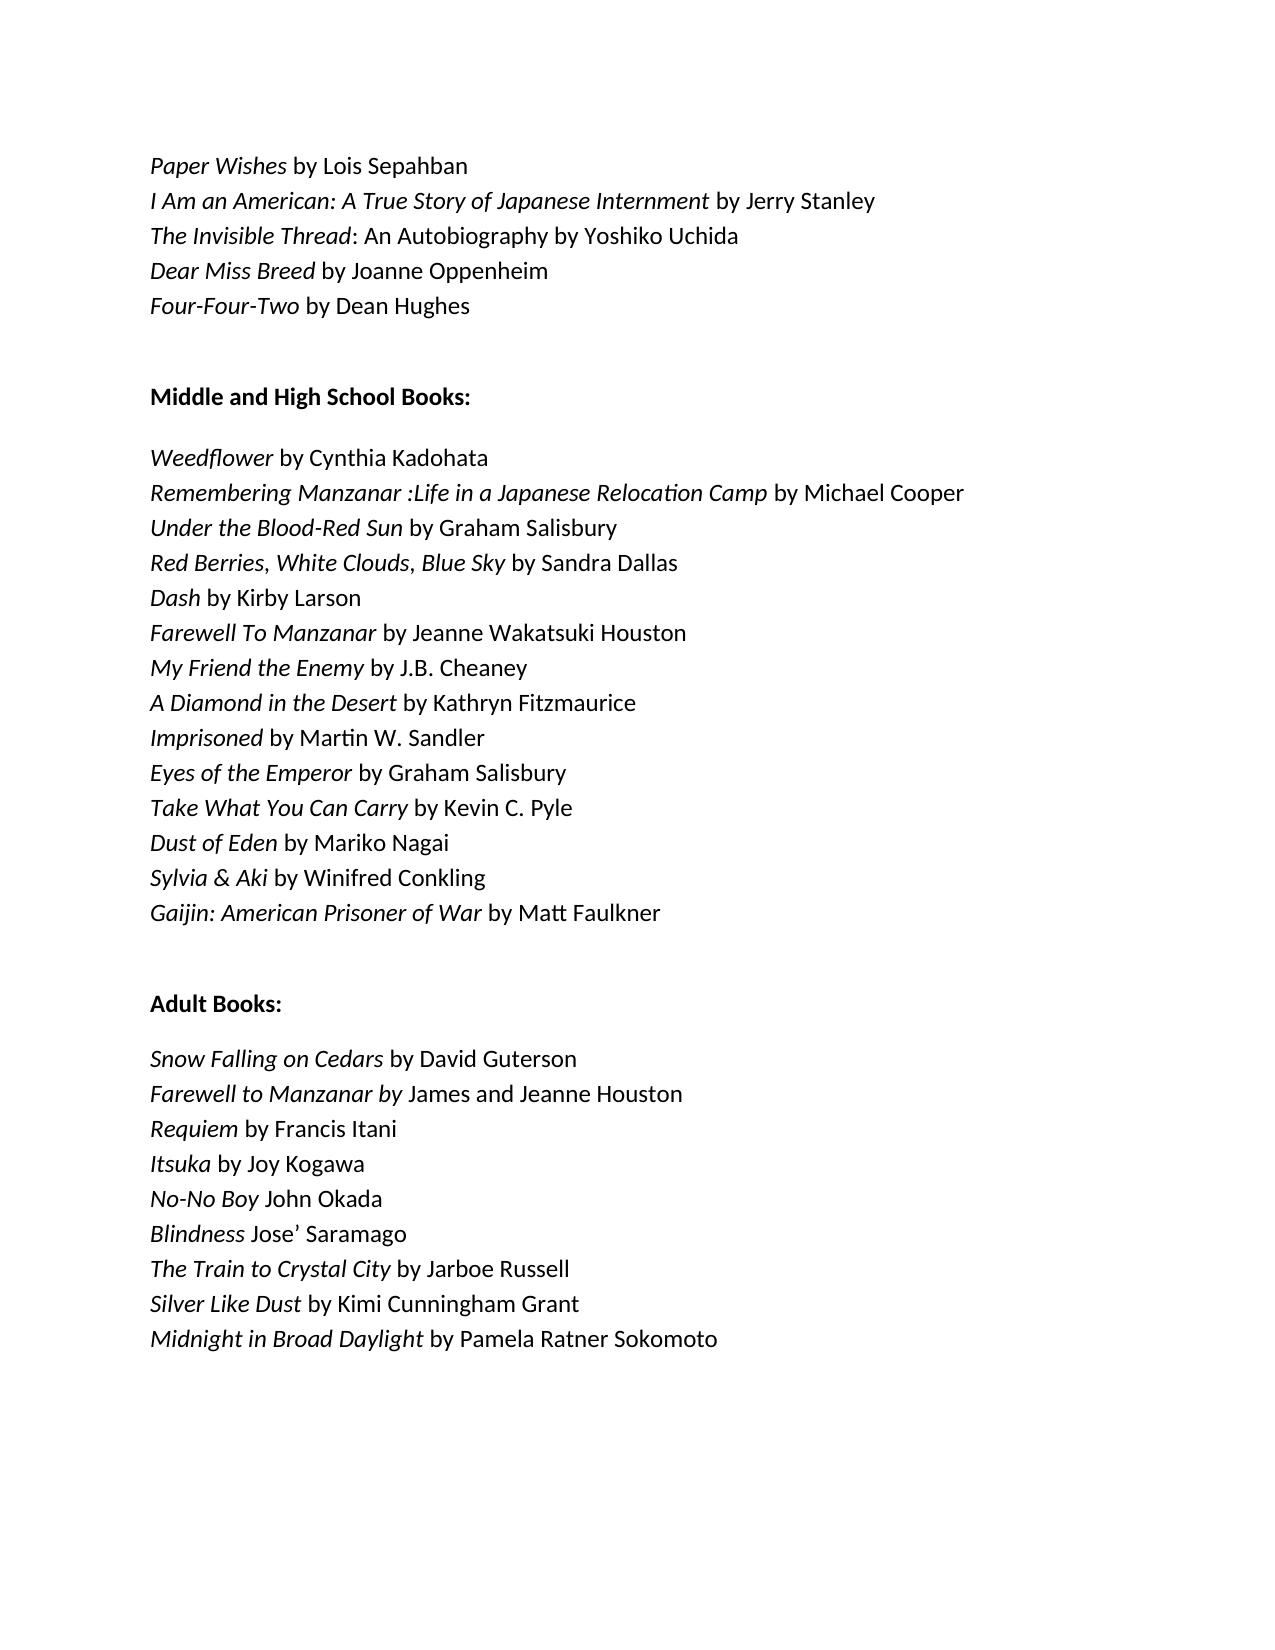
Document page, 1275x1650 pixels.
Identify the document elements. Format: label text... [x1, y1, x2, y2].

text The Train to Crystal City by Jarboe Russell [150, 1253, 1125, 1284]
text I Am an American: A True Story of Japanese Internment by Jerry Stanley [150, 185, 1125, 216]
text Farewell to Manzanar by James and Jeanne Houston [150, 1078, 1125, 1109]
text Sylvia & Aki by Winifred Conkling [150, 862, 1125, 892]
text Adult Books: [150, 988, 1125, 1018]
text Midnight in Broad Daylight by Pamela Ratner Sokomoto [150, 1323, 1125, 1354]
text Itsuka by Joy Kogawa [150, 1148, 1125, 1179]
text The Invisible Thread: An Autobiography by Yoshiko Uchida [150, 220, 1125, 251]
text Blindness Jose’ Saramago [150, 1218, 1125, 1249]
text Four-Four-Two by Dean Hughes [150, 290, 1125, 321]
text Gaijin: American Prisoner of War by Matt Faulkner [150, 897, 1125, 927]
text Red Berries, White Clouds, Blue Sky by Sandra Dallas [150, 547, 1125, 577]
text Weedflower by Cynthia Kadohata [150, 442, 1125, 472]
text Take What You Can Carry by Kevin C. Pyle [150, 792, 1125, 822]
text No-No Boy John Okada [150, 1183, 1125, 1214]
text Paper Wishes by Lois Sepahban [150, 150, 1125, 181]
text My Friend the Enemy by J.B. Cheaney [150, 652, 1125, 682]
text Dust of Eden by Mariko Nagai [150, 827, 1125, 857]
text Silver Like Dust by Kimi Cunningham Grant [150, 1288, 1125, 1319]
text Snow Falling on Cedars by David Guterson [150, 1043, 1125, 1074]
text Imprisoned by Martin W. Sandler [150, 722, 1125, 752]
text Remembering Manzanar :Life in a Japanese Relocation Camp by Michael Cooper [150, 477, 1125, 507]
text Dear Miss Breed by Joanne Oppenheim [150, 255, 1125, 286]
text Dash by Kirby Larson [150, 582, 1125, 612]
text Farewell To Manzanar by Jeanne Wakatsuki Houston [150, 617, 1125, 647]
text Eyes of the Emperor by Graham Salisbury [150, 757, 1125, 787]
text Middle and High School Books: [150, 381, 1125, 411]
text Under the Blood-Red Sun by Graham Salisbury [150, 512, 1125, 542]
text Requiem by Francis Itani [150, 1113, 1125, 1144]
text A Diamond in the Desert by Kathryn Fitzmaurice [150, 687, 1125, 717]
